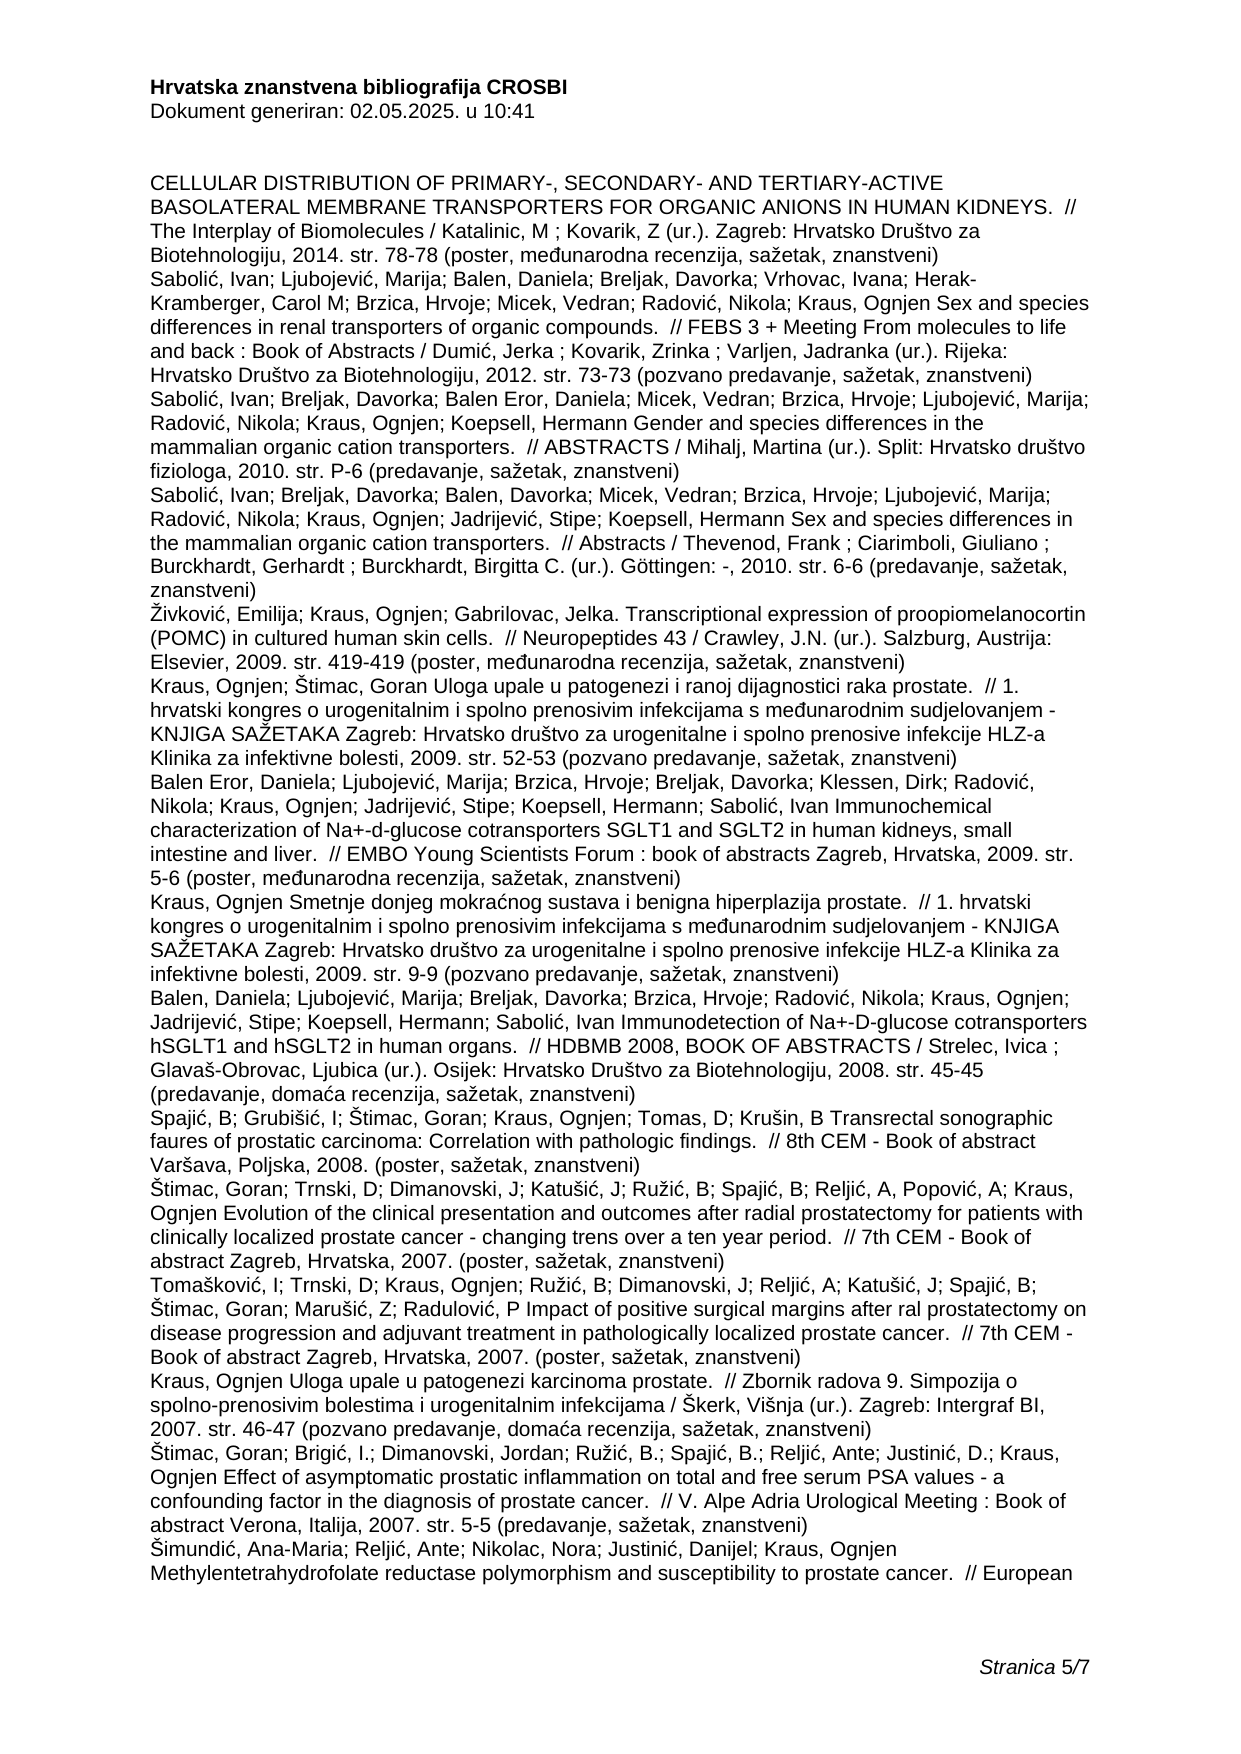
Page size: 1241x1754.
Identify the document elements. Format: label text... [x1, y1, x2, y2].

text Sabolić, Ivan; Ljubojević, Marija; Balen, Daniela; Breljak, Davorka; Vrhovac, Ivana; Herak-Kramberger, Carol M; Brzica, Hrvoje; Micek, Vedran; Radović, Nikola; Kraus, Ognjen [150, 267, 1090, 387]
text Balen Eror, Daniela; Ljubojević, Marija; Brzica, Hrvoje; Breljak, Davorka; Klessen, Dirk; Radović, Nikola; Kraus, Ognjen; Jadrijević, Stipe; Koepsell, Hermann; Sabolić, Ivan [150, 770, 1090, 890]
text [150, 171, 1090, 267]
text Tomašković, I; Trnski, D; Kraus, Ognjen; Ružić, B; Dimanovski, J; Reljić, A; Katušić, J; Spajić, B; Štimac, Goran; Marušić, Z; Radulović, P [150, 1273, 1090, 1369]
text Štimac, Goran; Brigić, I.; Dimanovski, Jordan; Ružić, B.; Spajić, B.; Reljić, Ante; Justinić, D.; Kraus, Ognjen [150, 1441, 1090, 1537]
text Kraus, Ognjen [150, 890, 1090, 986]
text Živković, Emilija; Kraus, Ognjen; Gabrilovac, Jelka. [150, 602, 1090, 674]
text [150, 1537, 1090, 1584]
text Sabolić, Ivan; Breljak, Davorka; Balen, Davorka; Micek, Vedran; Brzica, Hrvoje; Ljubojević, Marija; Radović, Nikola; Kraus, Ognjen; Jadrijević, Stipe; Koepsell, Hermann [150, 482, 1090, 602]
text Balen, Daniela; Ljubojević, Marija; Breljak, Davorka; Brzica, Hrvoje; Radović, Nikola; Kraus, Ognjen; Jadrijević, Stipe; Koepsell, Hermann; Sabolić, Ivan [150, 986, 1090, 1105]
text Kraus, Ognjen; Štimac, Goran [150, 674, 1090, 770]
text Sabolić, Ivan; Breljak, Davorka; Balen Eror, Daniela; Micek, Vedran; Brzica, Hrvoje; Ljubojević, Marija; Radović, Nikola; Kraus, Ognjen; Koepsell, Hermann [150, 387, 1090, 482]
text Spajić, B; Grubišić, I; Štimac, Goran; Kraus, Ognjen; Tomas, D; Krušin, B [150, 1105, 1090, 1177]
text Štimac, Goran; Trnski, D; Dimanovski, J; Katušić, J; Ružić, B; Spajić, B; Reljić, A, Popović, A; Kraus, Ognjen [150, 1177, 1090, 1273]
text Kraus, Ognjen [150, 1369, 1090, 1441]
